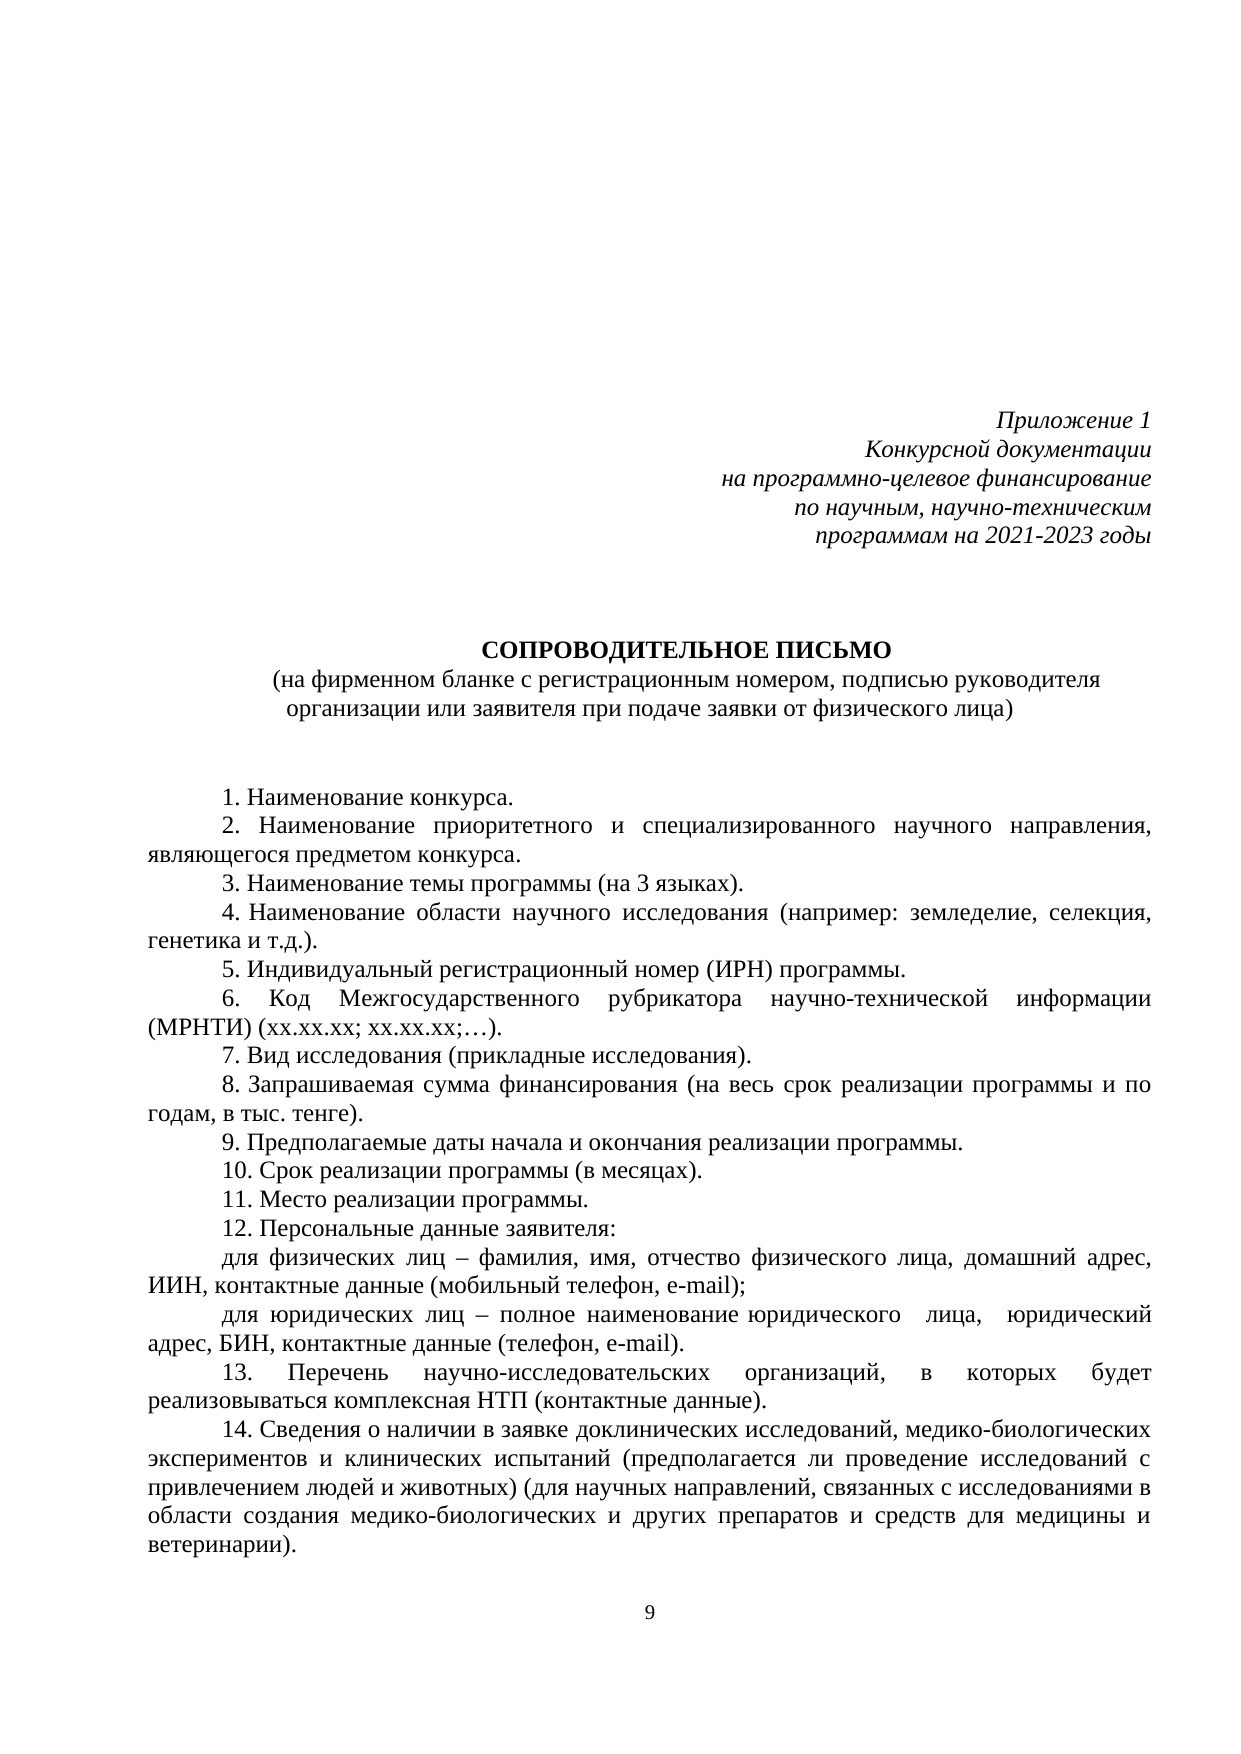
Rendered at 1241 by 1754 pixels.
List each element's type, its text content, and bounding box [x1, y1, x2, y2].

text 6. Код Межгосударственного рубрикатора научно-технической информации (МРНТИ) (xx.xx.xx; xx.xx.xx;…). [148, 983, 1152, 1040]
text 8. Запрашиваемая сумма финансирования (на весь срок реализации программы и по годам, в тыс. тенге). [148, 1069, 1152, 1127]
text (на фирменном бланке с регистрационным номером, подписью руководителя организации или заявителя при подаче заявки от физического лица) [148, 664, 1152, 722]
text 2. Наименование приоритетного и специализированного научного направления, являющегося предметом конкурса. [148, 810, 1152, 868]
text 9. Предполагаемые даты начала и окончания реализации программы. [148, 1127, 1152, 1155]
text 11. Место реализации программы. [148, 1184, 1152, 1213]
text Конкурсной документации [148, 434, 1152, 463]
text 13. Перечень научно-исследовательских организаций, в которых будет реализовываться комплексная НТП (контактные данные). [148, 1357, 1152, 1414]
text 5. Индивидуальный регистрационный номер (ИРН) программы. [148, 954, 1152, 983]
text СОПРОВОДИТЕЛЬНОЕ ПИСЬМО [148, 636, 1152, 664]
text 1. Наименование конкурса. [148, 782, 1152, 810]
text 14. Сведения о наличии в заявке доклинических исследований, медико-биологических экспериментов и клинических испытаний (предполагается ли проведение исследований с привлечением людей и животных) (для научных направлений, связанных с исследованиями в области создания медико-биологических и других препаратов и средств для медицины и ветеринарии). [148, 1414, 1152, 1558]
text 12. Персональные данные заявителя: [148, 1213, 1152, 1242]
text 3. Наименование темы программы (на 3 языках). [148, 868, 1152, 897]
text 4. Наименование области научного исследования (например: земледелие, селекция, генетика и т.д.). [148, 897, 1152, 954]
text Приложение 1 [148, 406, 1152, 434]
text программам на 2021-2023 годы [148, 521, 1152, 549]
text для юридических лиц – полное наименование юридического лица, юридический адрес, БИН, контактные данные (телефон, e-mail). [148, 1299, 1152, 1357]
text для физических лиц – фамилия, имя, отчество физического лица, домашний адрес, ИИН, контактные данные (мобильный телефон, e-mail); [148, 1242, 1152, 1299]
text по научным, научно-техническим [148, 492, 1152, 521]
text 7. Вид исследования (прикладные исследования). [148, 1040, 1152, 1069]
text на программно-целевое финансирование [148, 463, 1152, 492]
text 10. Срок реализации программы (в месяцах). [148, 1155, 1152, 1184]
